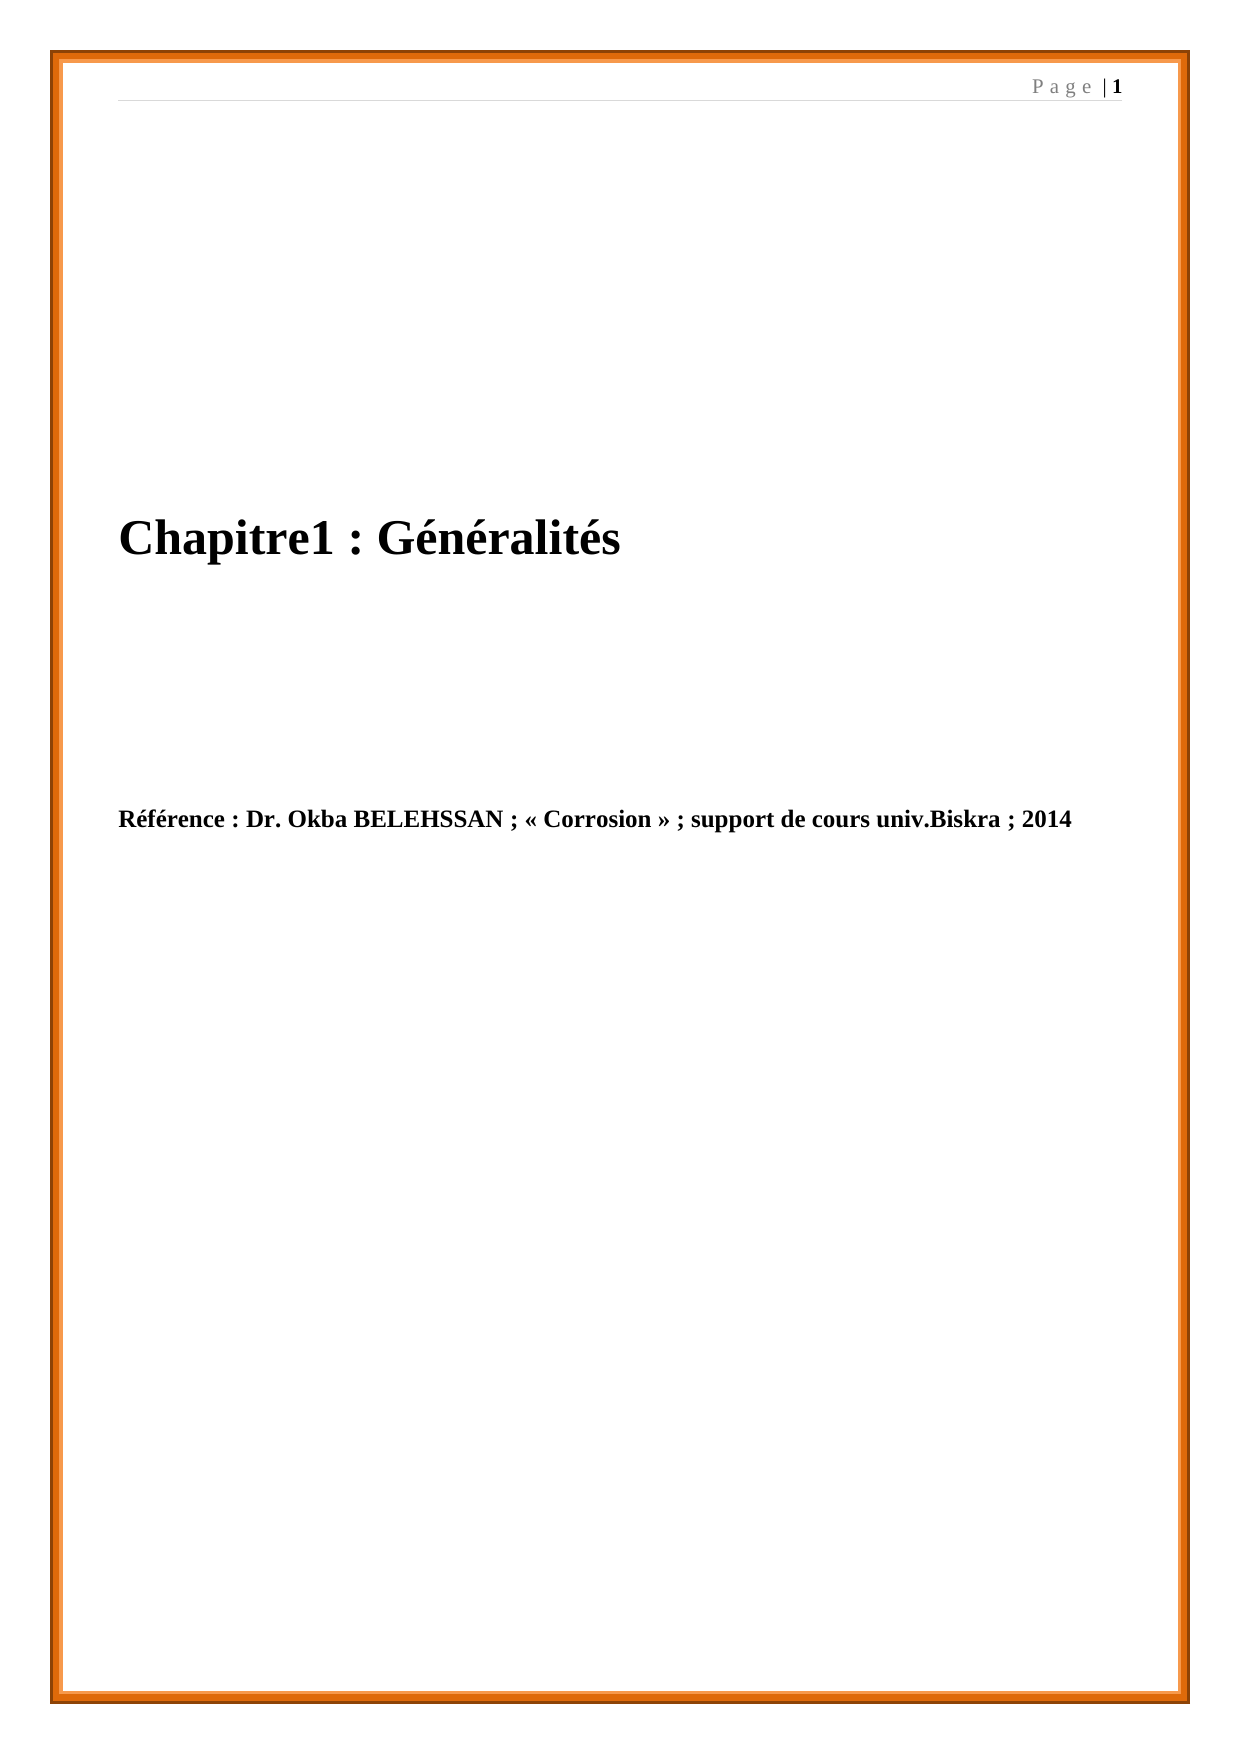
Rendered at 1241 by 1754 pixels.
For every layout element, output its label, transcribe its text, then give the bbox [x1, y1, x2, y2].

text Référence : Dr. Okba BELEHSSAN ; « Corrosion » ; support de cours univ.Biskra ; 2014 [118, 804, 1122, 832]
text Chapitre1 : Généralités [118, 507, 1122, 565]
